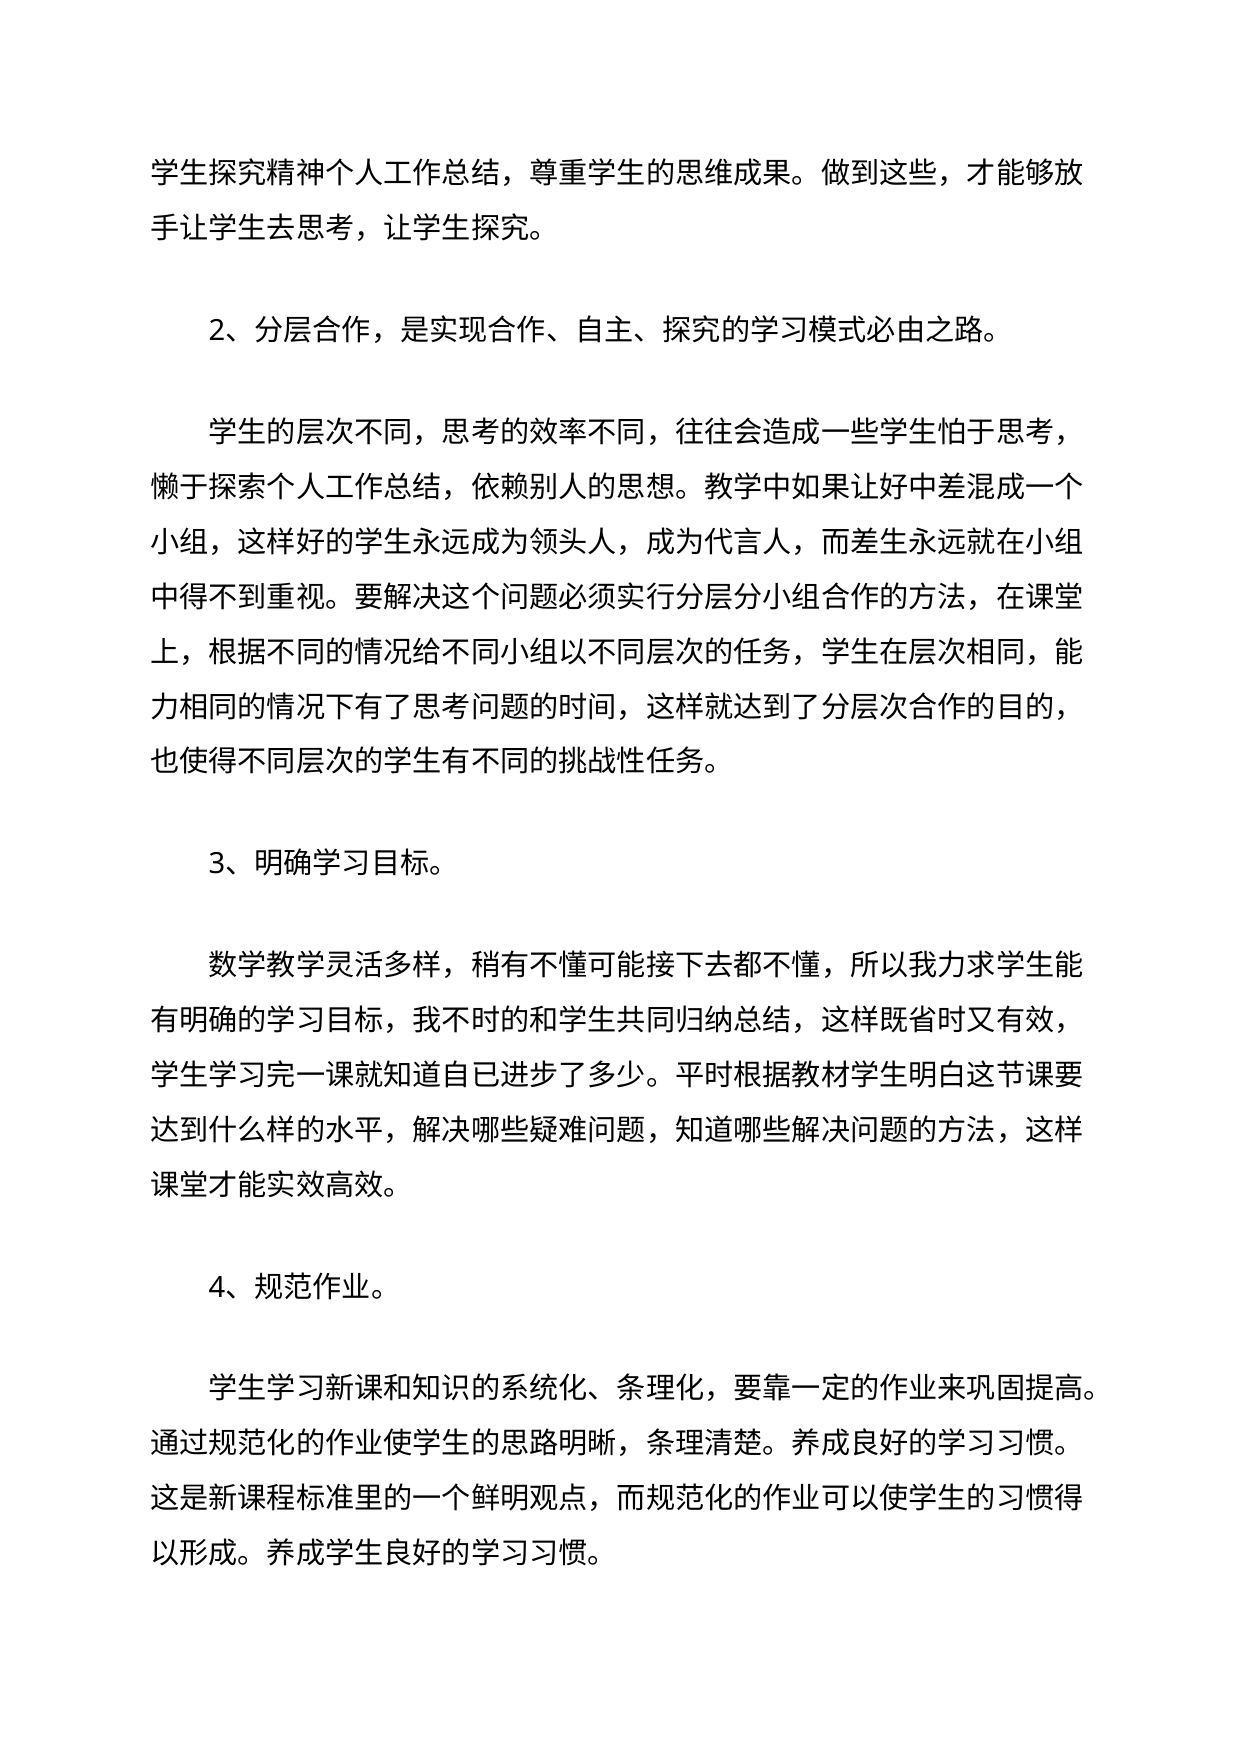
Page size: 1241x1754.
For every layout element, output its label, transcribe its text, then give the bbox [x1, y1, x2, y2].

text 学生的层次不同，思考的效率不同，往往会造成一些学生怕于思考，懒于探索个人工作总结，依赖别人的思想。教学中如果让好中差混成一个小组，这样好的学生永远成为领头人，成为代言人，而差生永远就在小组中得不到重视。要解决这个问题必须实行分层分小组合作的方法，在课堂上，根据不同的情况给不同小组以不同层次的任务，学生在层次相同，能力相同的情况下有了思考问题的时间，这样就达到了分层次合作的目的，也使得不同层次的学生有不同的挑战性任务。 [150, 409, 1090, 780]
text 3、明确学习目标。 [150, 840, 1090, 882]
text 数学教学灵活多样，稍有不懂可能接下去都不懂，所以我力求学生能有明确的学习目标，我不时的和学生共同归纳总结，这样既省时又有效，学生学习完一课就知道自已进步了多少。平时根据教材学生明白这节课要达到什么样的水平，解决哪些疑难问题，知道哪些解决问题的方法，这样课堂才能实效高效。 [150, 942, 1090, 1204]
text 4、规范作业。 [150, 1263, 1090, 1306]
text 2、分层合作，是实现合作、自主、探究的学习模式必由之路。 [150, 307, 1090, 349]
text 学生学习新课和知识的系统化、条理化，要靠一定的作业来巩固提高。通过规范化的作业使学生的思路明晰，条理清楚。养成良好的学习习惯。这是新课程标准里的一个鲜明观点，而规范化的作业可以使学生的习惯得以形成。养成学生良好的学习习惯。 [150, 1365, 1090, 1572]
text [150, 150, 1090, 247]
